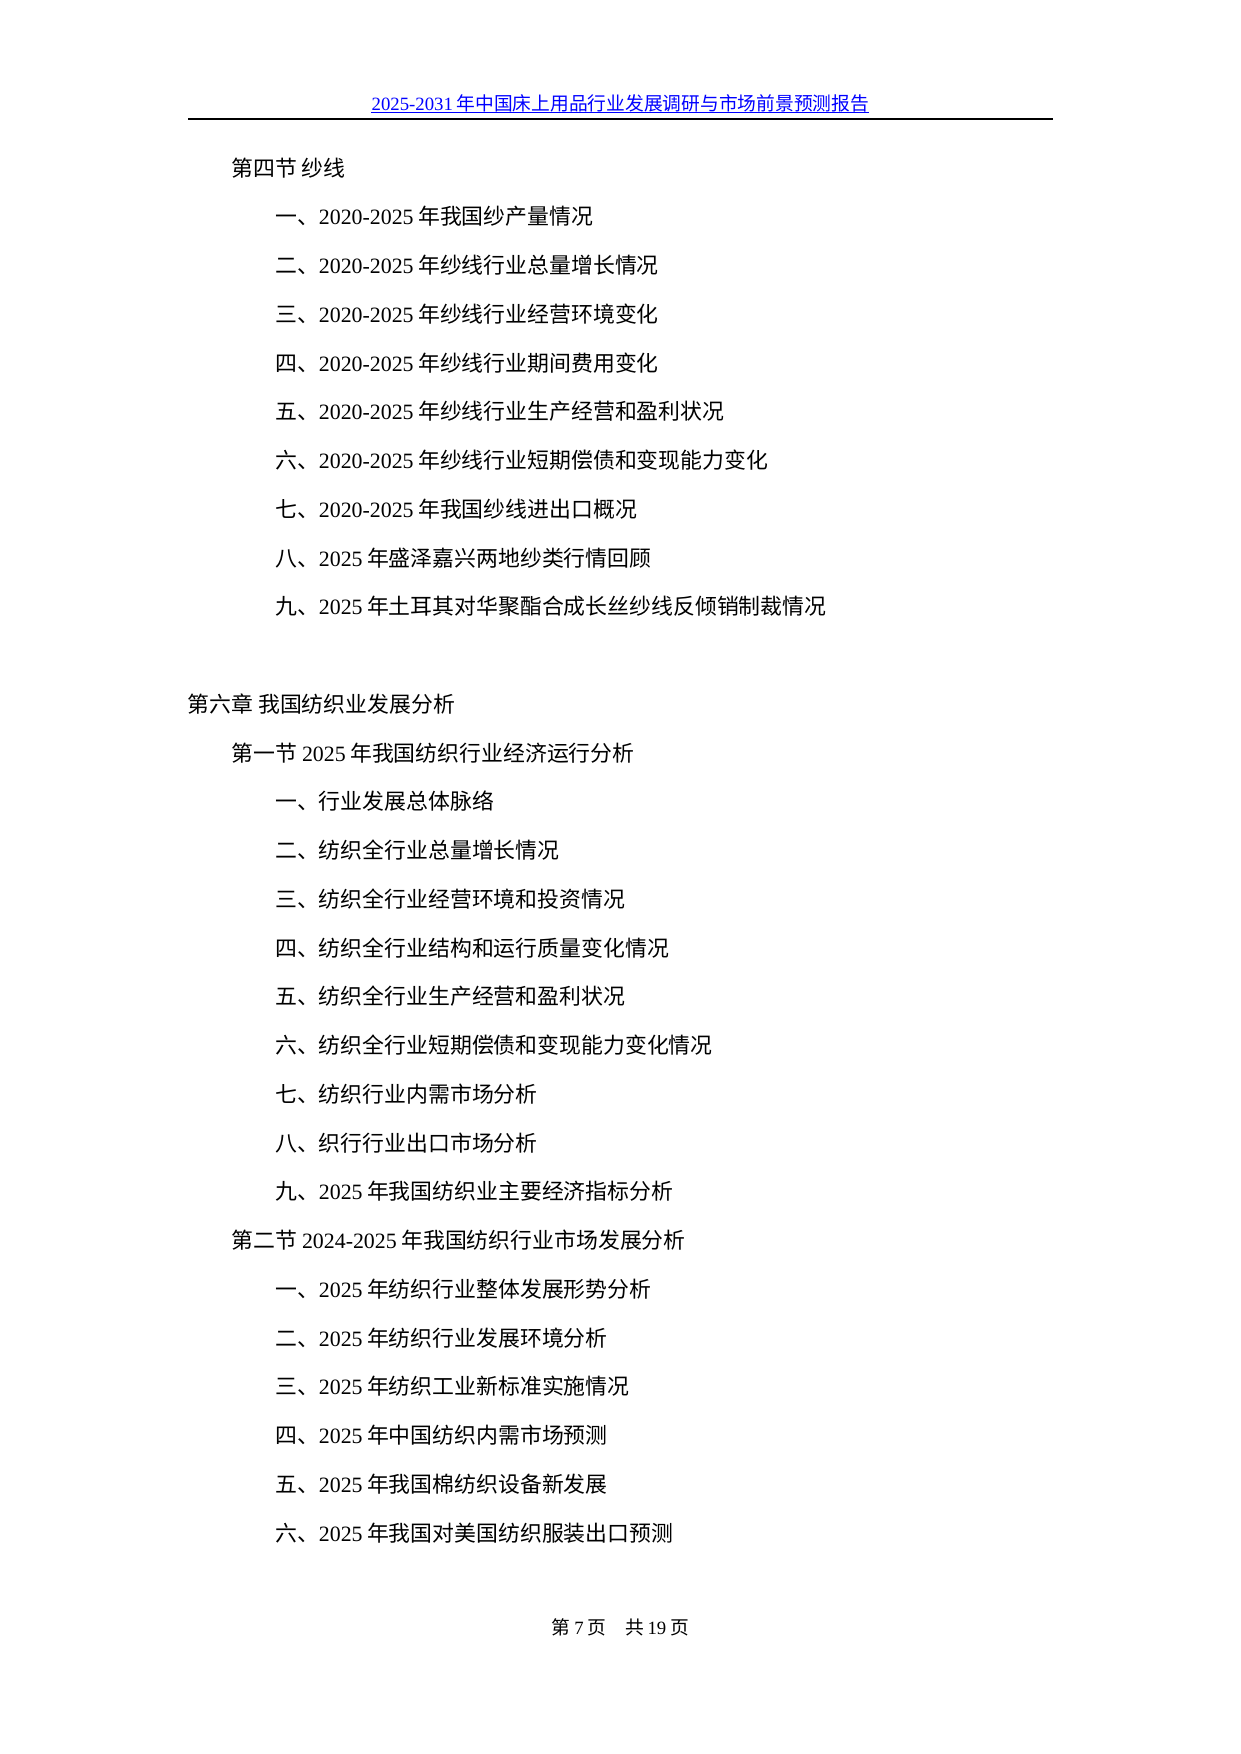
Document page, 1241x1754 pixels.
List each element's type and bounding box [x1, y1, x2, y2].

text [187, 150, 1053, 1548]
